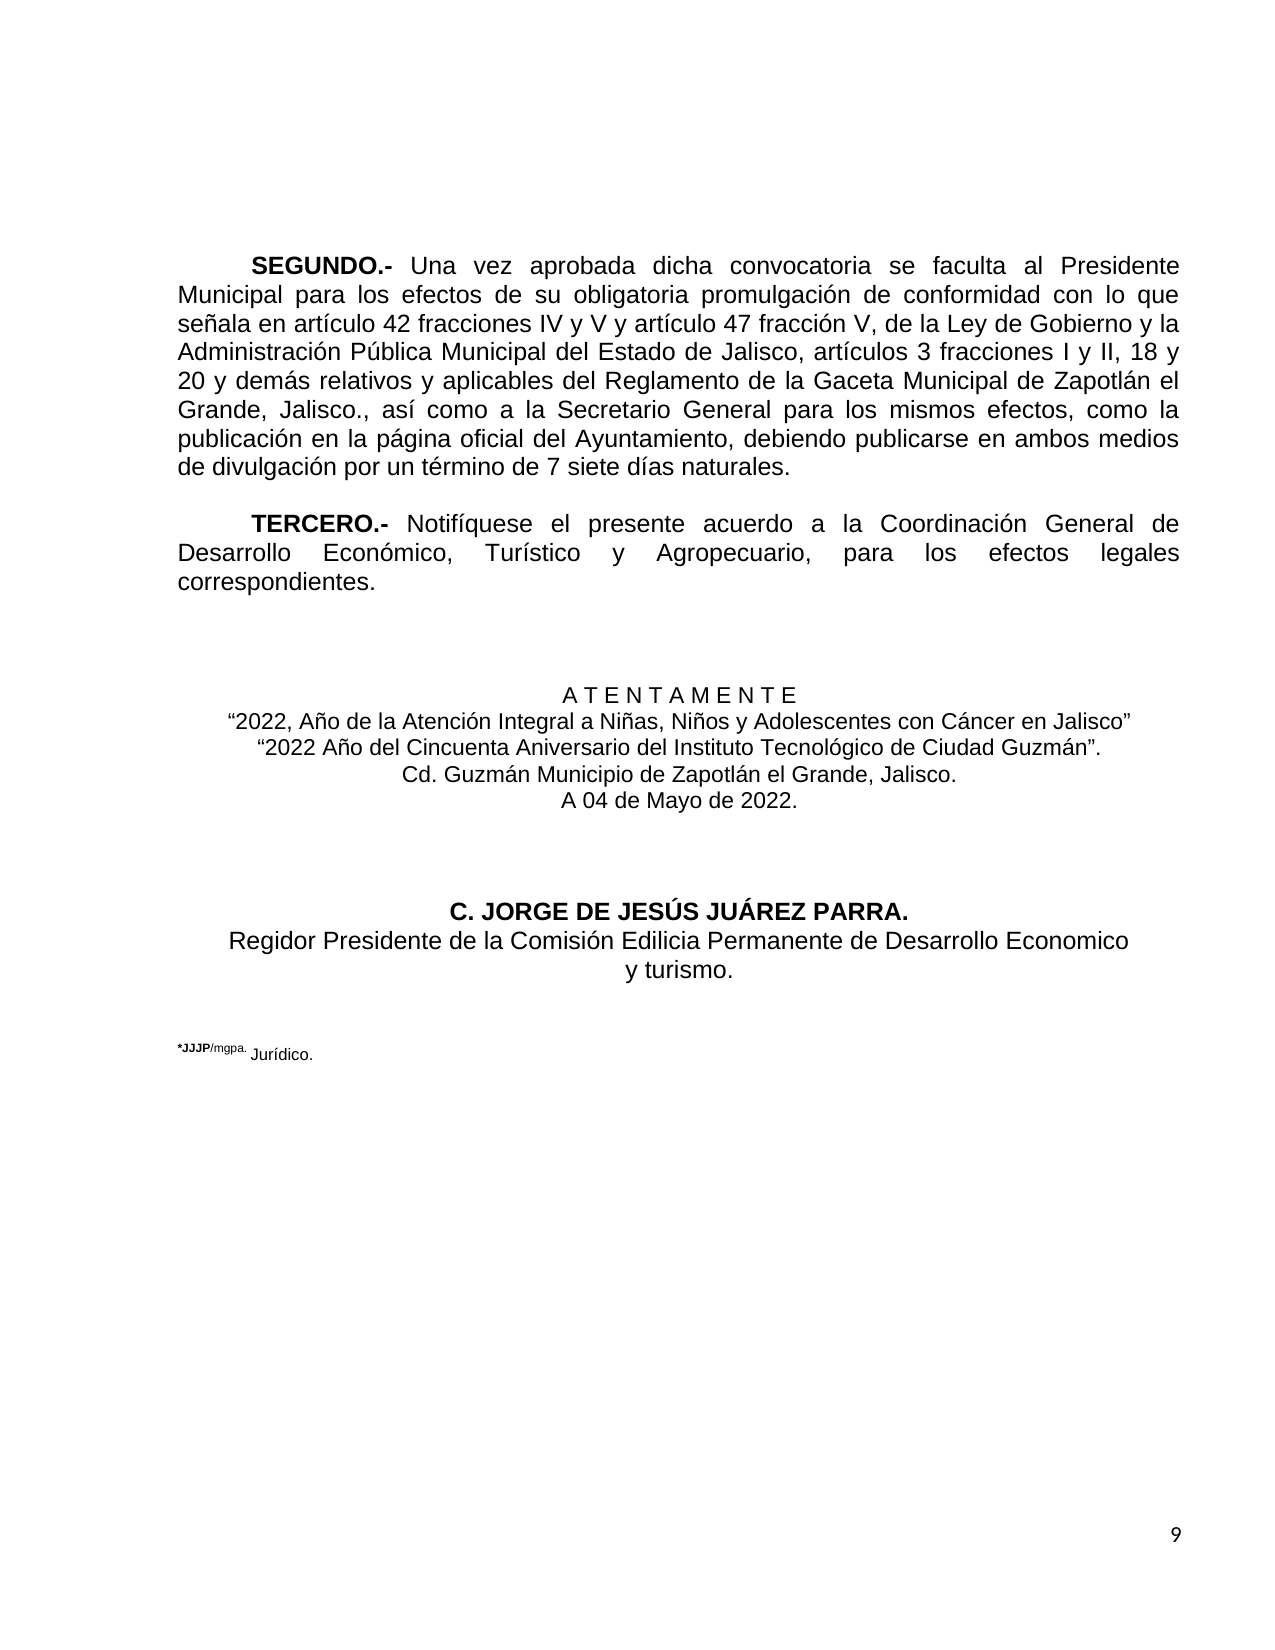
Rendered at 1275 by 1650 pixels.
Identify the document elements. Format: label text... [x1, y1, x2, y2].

text TERCERO.- Notifíquese el presente acuerdo a la Coordinación General de Desarrollo Económico, Turístico y Agropecuario, para los efectos legales correspondientes. [177, 509, 1181, 595]
text A 04 de Mayo de 2022. [177, 787, 1181, 813]
text y turismo. [177, 955, 1181, 983]
text Regidor Presidente de la Comisión Edilicia Permanente de Desarrollo Economico [177, 926, 1181, 955]
text *JJJP/mgpa. Jurídico. [177, 1041, 1181, 1065]
text C. JORGE DE JESÚS JUÁREZ PARRA. [177, 897, 1181, 926]
text “2022 Año del Cincuenta Aniversario del Instituto Tecnológico de Ciudad Guzmán”. [177, 734, 1181, 761]
text “2022, Año de la Atención Integral a Niñas, Niños y Adolescentes con Cáncer en Jalisco” [177, 708, 1181, 734]
text Cd. Guzmán Municipio de Zapotlán el Grande, Jalisco. [177, 761, 1181, 787]
text SEGUNDO.- Una vez aprobada dicha convocatoria se faculta al Presidente Municipal para los efectos de su obligatoria promulgación de conformidad con lo que señala en artículo 42 fracciones IV y V y artículo 47 fracción V, de la Ley de Gobierno y la Administración Pública Municipal del Estado de Jalisco, artículos 3 fracciones I y II, 18 y 20 y demás relativos y aplicables del Reglamento de la Gaceta Municipal de Zapotlán el Grande, Jalisco., así como a la Secretario General para los mismos efectos, como la publicación en la página oficial del Ayuntamiento, debiendo publicarse en ambos medios de divulgación por un término de 7 siete días naturales. [177, 251, 1181, 481]
text A T E N T A M E N T E [177, 682, 1181, 708]
